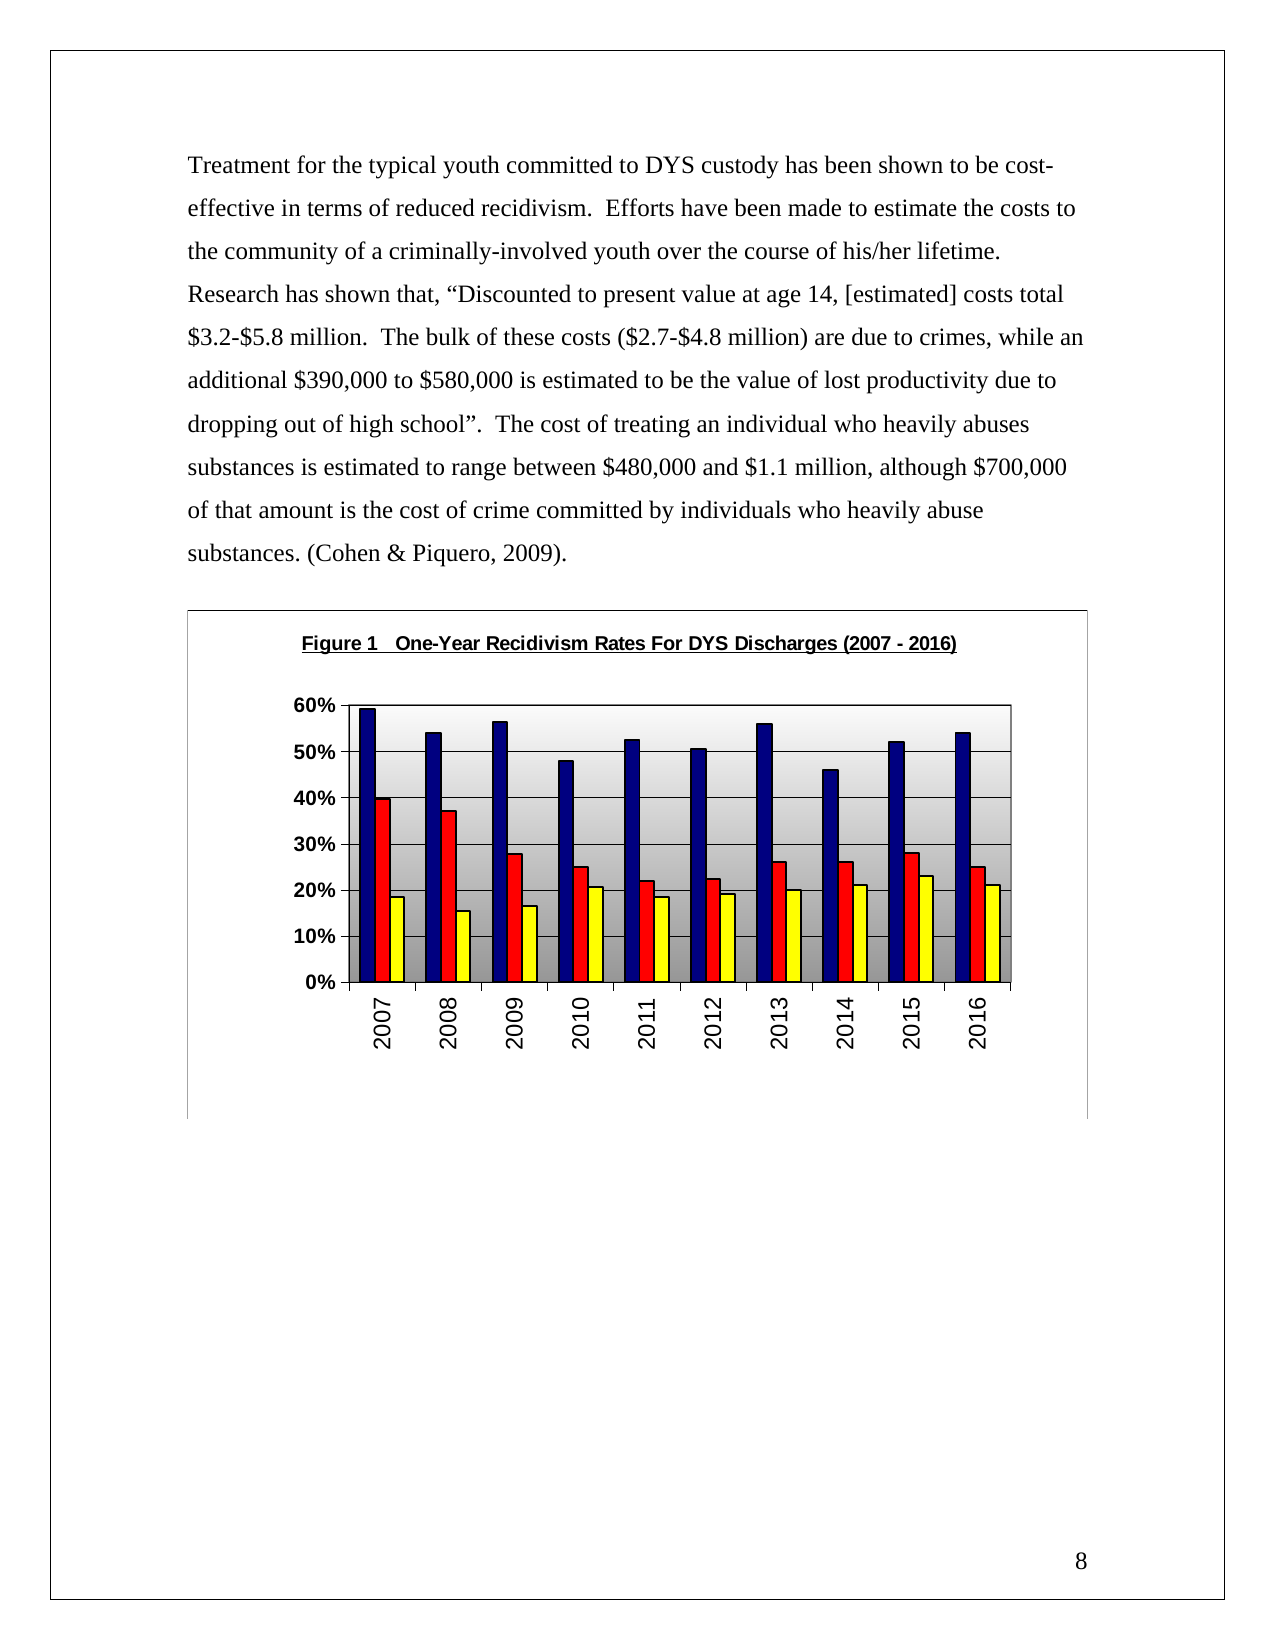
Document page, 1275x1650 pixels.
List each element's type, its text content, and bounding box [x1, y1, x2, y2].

text Treatment for the typical youth committed to DYS custody has been shown to be cost-effective in terms of reduced recidivism. Efforts have been made to estimate the costs to the community of a criminally-involved youth over the course of his/her lifetime. Research has shown that, “Discounted to present value at age 14, [estimated] costs total $3.2-$5.8 million. The bulk of these costs ($2.7-$4.8 million) are due to crimes, while an additional $390,000 to $580,000 is estimated to be the value of lost productivity due to dropping out of high school”. The cost of treating an individual who heavily abuses substances is estimated to range between $480,000 and $1.1 million, although $700,000 of that amount is the cost of crime committed by individuals who heavily abuse substances. (Cohen & Piquero, 2009). [187, 150, 1087, 567]
